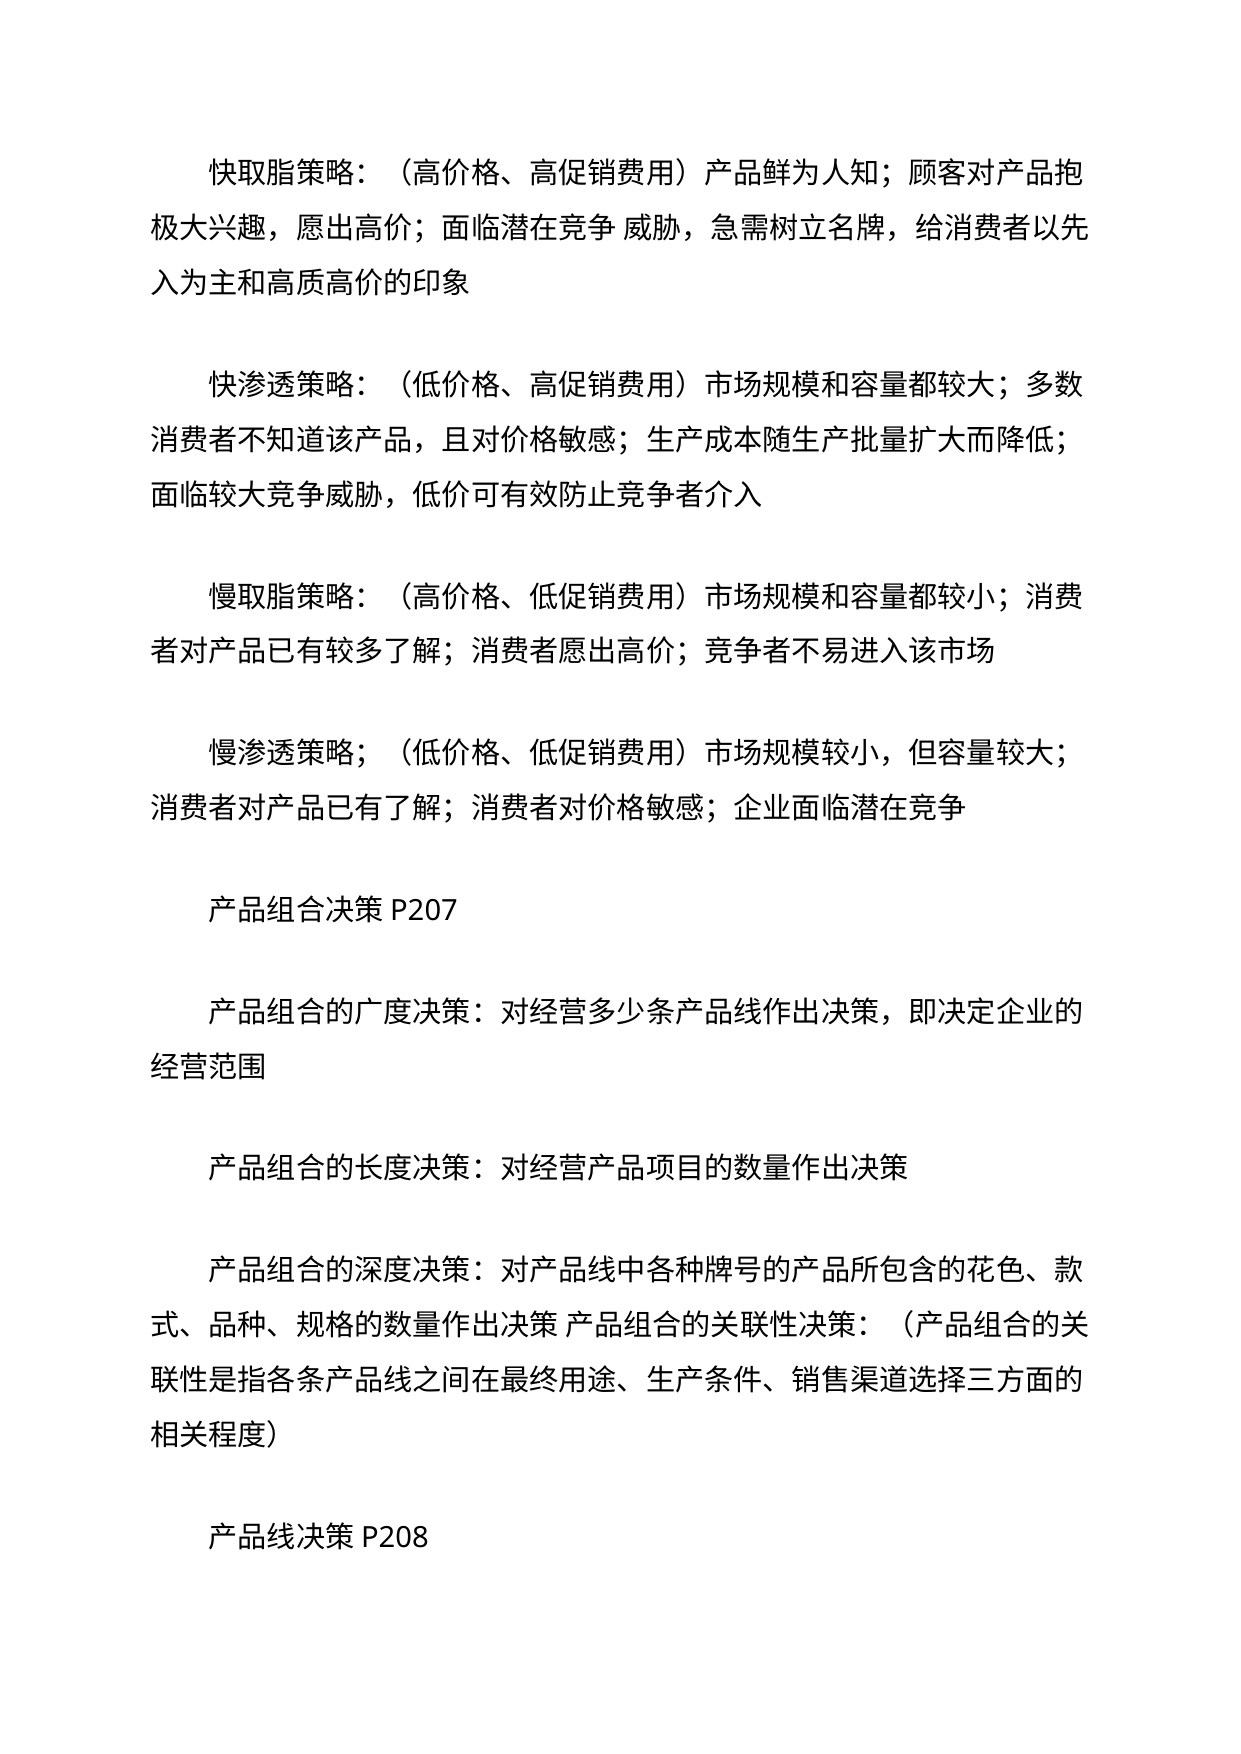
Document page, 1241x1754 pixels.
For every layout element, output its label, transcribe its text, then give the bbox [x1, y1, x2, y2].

text 快渗透策略：（低价格、高促销费用）市场规模和容量都较大；多数消费者不知道该产品，且对价格敏感；生产成本随生产批量扩大而降低；面临较大竞争威胁，低价可有效防止竞争者介入 [150, 362, 1090, 514]
text 快取脂策略：（高价格、高促销费用）产品鲜为人知；顾客对产品抱极大兴趣，愿出高价；面临潜在竞争 威胁，急需树立名牌，给消费者以先入为主和高质高价的印象 [150, 150, 1090, 302]
text 产品组合的深度决策：对产品线中各种牌号的产品所包含的花色、款式、品种、规格的数量作出决策 产品组合的关联性决策：（产品组合的关联性是指各条产品线之间在最终用途、生产条件、销售渠道选择三方面的相关程度） [150, 1247, 1090, 1454]
text 产品组合决策 P207 [150, 886, 1090, 929]
text 产品组合的长度决策：对经营产品项目的数量作出决策 [150, 1145, 1090, 1187]
text 慢渗透策略；（低价格、低促销费用）市场规模较小，但容量较大；消费者对产品已有了解；消费者对价格敏感；企业面临潜在竞争 [150, 730, 1090, 827]
text 产品组合的广度决策：对经营多少条产品线作出决策，即决定企业的经营范围 [150, 988, 1090, 1086]
text 产品线决策 P208 [150, 1513, 1090, 1556]
text 慢取脂策略：（高价格、低促销费用）市场规模和容量都较小；消费者对产品已有较多了解；消费者愿出高价；竞争者不易进入该市场 [150, 573, 1090, 670]
